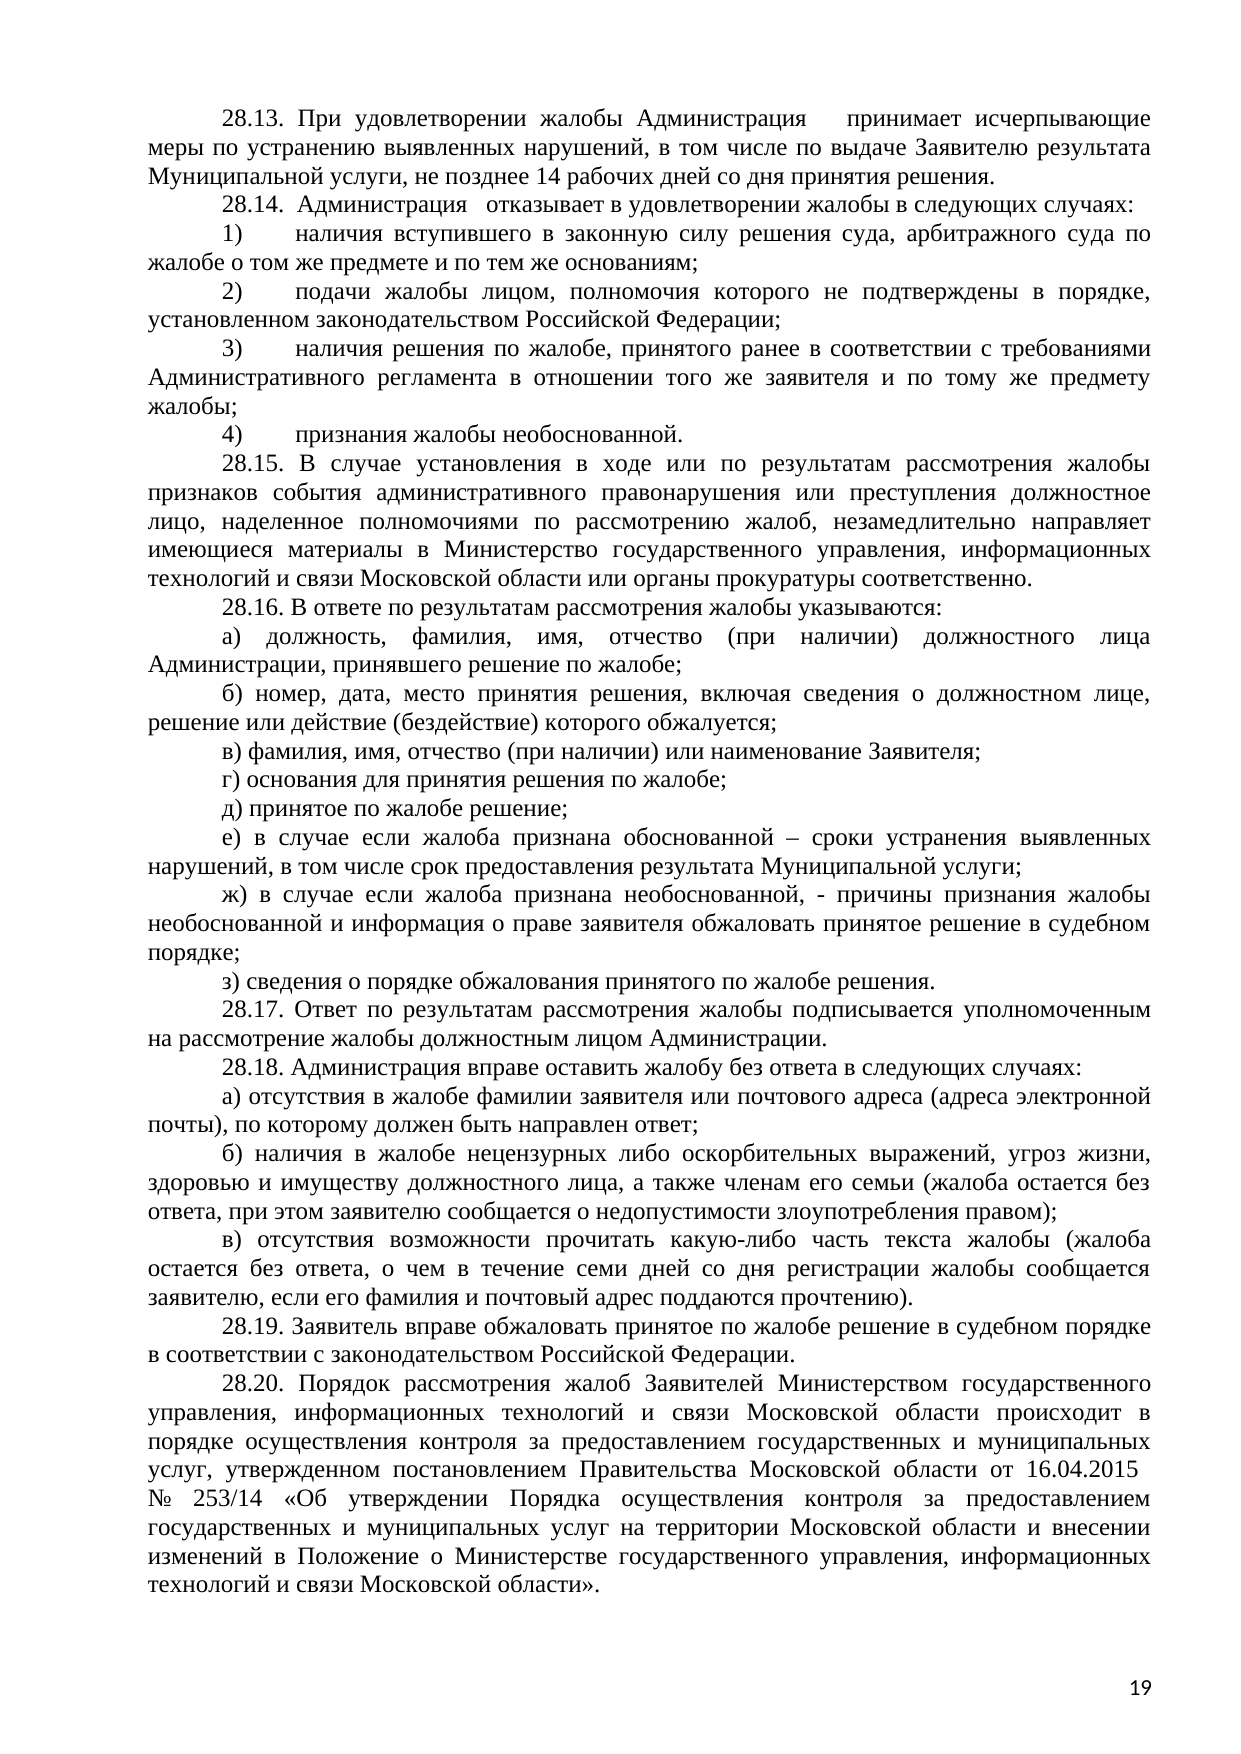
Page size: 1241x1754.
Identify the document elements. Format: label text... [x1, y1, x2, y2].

text а) отсутствия в жалобе фамилии заявителя или почтового адреса (адреса электронной почты), по которому должен быть направлен ответ; [148, 1081, 1152, 1138]
text г) основания для принятия решения по жалобе; [148, 764, 1152, 793]
list признания жалобы необоснованной. [148, 419, 1152, 448]
list 28.19. Заявитель вправе обжаловать принятое по жалобе решение в судебном порядке в соответствии с законодательством Российской Федерации. [148, 1311, 1152, 1368]
text д) принятое по жалобе решение; [148, 793, 1152, 822]
text в) фамилия, имя, отчество (при наличии) или наименование Заявителя; [148, 736, 1152, 764]
list 28.14. Администрация отказывает в удовлетворении жалобы в следующих случаях: [148, 189, 1152, 218]
list 28.16. В ответе по результатам рассмотрения жалобы указываются: [148, 592, 1152, 621]
list подачи жалобы лицом, полномочия которого не подтверждены в порядке, установленном законодательством Российской Федерации; [148, 276, 1152, 333]
text а) должность, фамилия, имя, отчество (при наличии) должностного лица Администрации, принявшего решение по жалобе; [148, 621, 1152, 678]
list 28.15. В случае установления в ходе или по результатам рассмотрения жалобы признаков события административного правонарушения или преступления должностное лицо, наделенное полномочиями по рассмотрению жалоб, незамедлительно направляет имеющиеся материалы в Министерство государственного управления, информационных технологий и связи Московской области или органы прокуратуры соответственно. [148, 448, 1152, 592]
text е) в случае если жалоба признана обоснованной – сроки устранения выявленных нарушений, в том числе срок предоставления результата Муниципальной услуги; [148, 822, 1152, 879]
text б) номер, дата, место принятия решения, включая сведения о должностном лице, решение или действие (бездействие) которого обжалуется; [148, 678, 1152, 736]
list наличия вступившего в законную силу решения суда, арбитражного суда по жалобе о том же предмете и по тем же основаниям; [148, 218, 1152, 276]
text з) сведения о порядке обжалования принятого по жалобе решения. [148, 966, 1152, 994]
list 28.20. Порядок рассмотрения жалоб Заявителей Министерством государственного управления, информационных технологий и связи Московской области происходит в порядке осуществления контроля за предоставлением государственных и муниципальных услуг, утвержденном постановлением Правительства Московской области от 16.04.2015 № 253/14 «Об утверждении Порядка осуществления контроля за предоставлением государственных и муниципальных услуг на территории Московской области и внесении изменений в Положение о Министерстве государственного управления, информационных технологий и связи Московской области». [148, 1368, 1152, 1598]
list 28.13. При удовлетворении жалобы Администрация принимает исчерпывающие меры по устранению выявленных нарушений, в том числе по выдаче Заявителю результата Муниципальной услуги, не позднее 14 рабочих дней со дня принятия решения. [148, 103, 1152, 189]
text ж) в случае если жалоба признана необоснованной, - причины признания жалобы необоснованной и информация о праве заявителя обжаловать принятое решение в судебном порядке; [148, 879, 1152, 966]
list наличия решения по жалобе, принятого ранее в соответствии с требованиями Административного регламента в отношении того же заявителя и по тому же предмету жалобы; [148, 333, 1152, 419]
text 28.17. Ответ по результатам рассмотрения жалобы подписывается уполномоченным на рассмотрение жалобы должностным лицом Администрации. [148, 994, 1152, 1052]
text б) наличия в жалобе нецензурных либо оскорбительных выражений, угроз жизни, здоровью и имуществу должностного лица, а также членам его семьи (жалоба остается без ответа, при этом заявителю сообщается о недопустимости злоупотребления правом); [148, 1138, 1152, 1224]
text 28.18. Администрация вправе оставить жалобу без ответа в следующих случаях: [148, 1052, 1152, 1081]
text в) отсутствия возможности прочитать какую-либо часть текста жалобы (жалоба остается без ответа, о чем в течение семи дней со дня регистрации жалобы сообщается заявителю, если его фамилия и почтовый адрес поддаются прочтению). [148, 1224, 1152, 1311]
